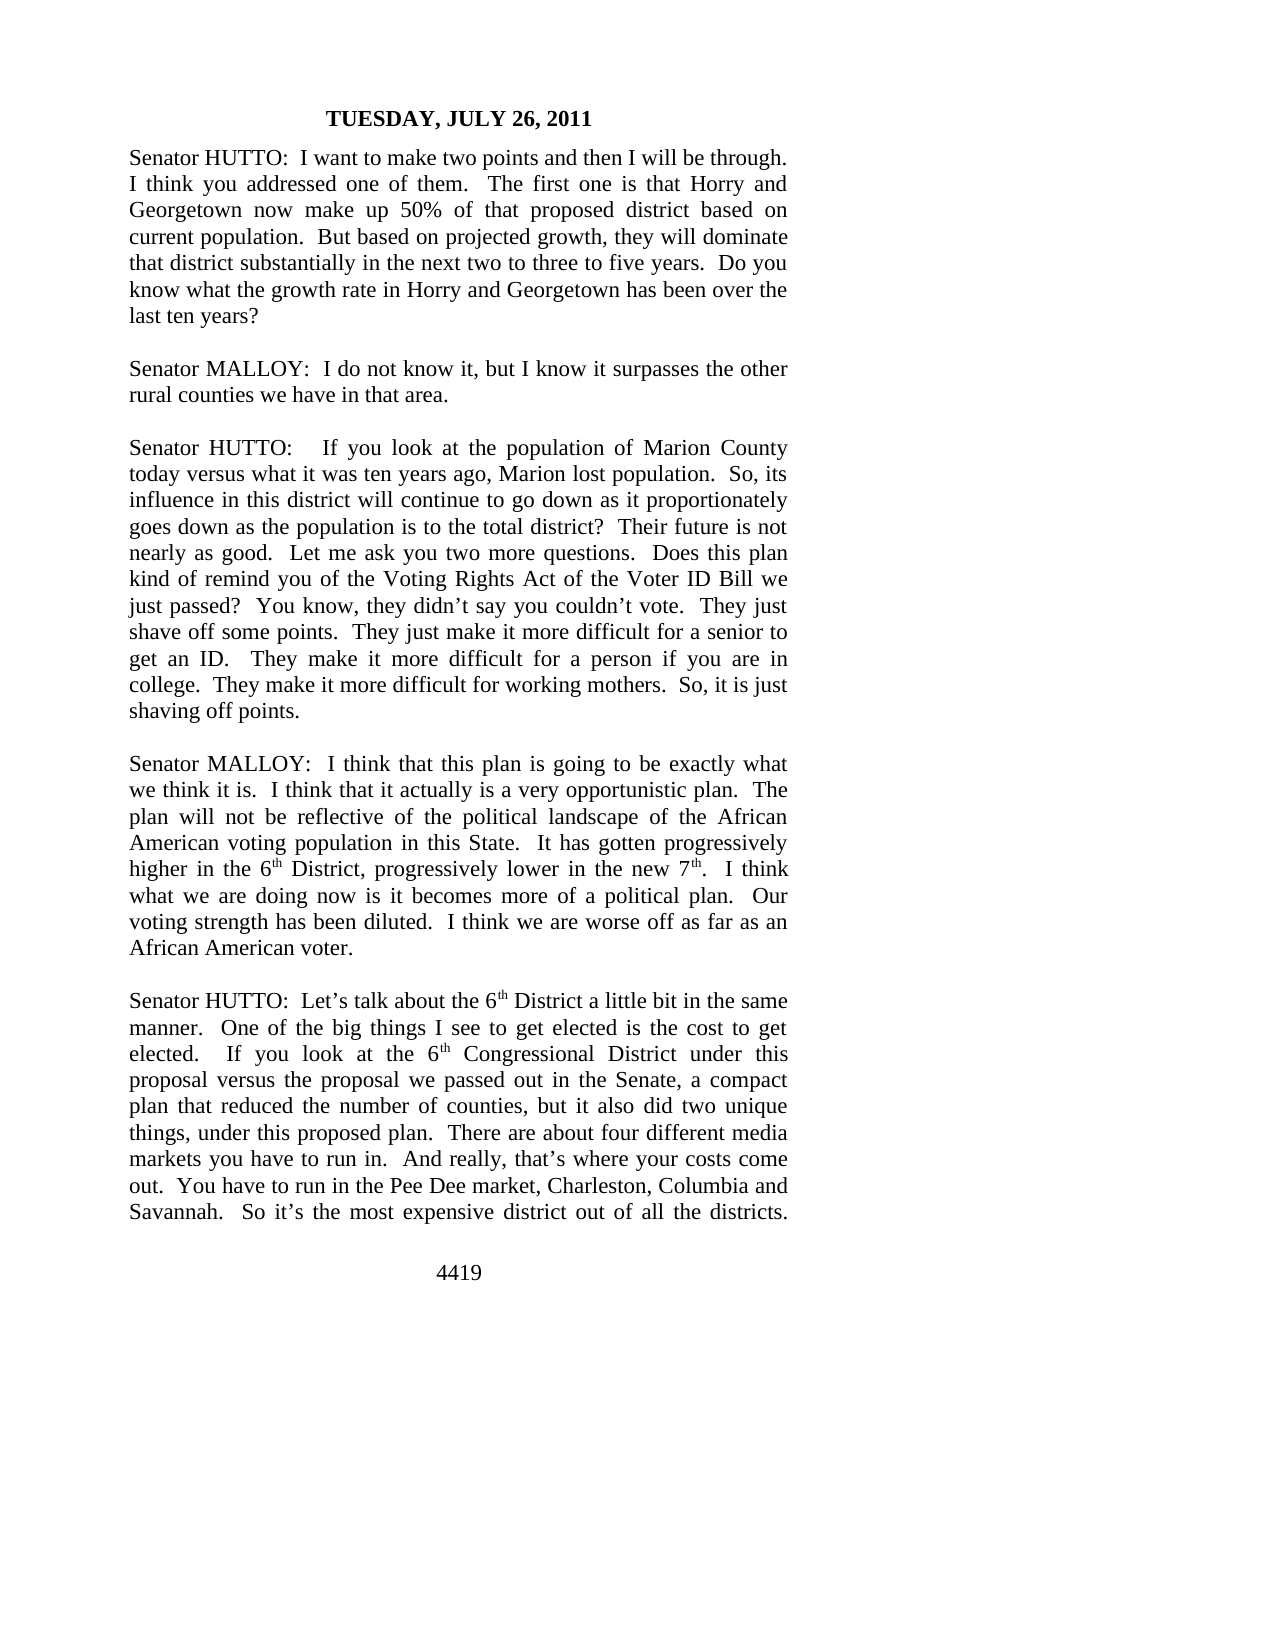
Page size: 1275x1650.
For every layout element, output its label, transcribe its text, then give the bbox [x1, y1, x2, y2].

text Senator MALLOY: I think that this plan is going to be exactly what we think it is. I think that it actually is a very opportunistic plan. The plan will not be reflective of the political landscape of the African American voting population in this State. It has gotten progressively higher in the 6th District, progressively lower in the new 7th. I think what we are doing now is it becomes more of a political plan. Our voting strength has been diluted. I think we are worse off as far as an African American voter. [129, 750, 789, 961]
text Senator MALLOY: I do not know it, but I know it surpasses the other rural counties we have in that area. [129, 355, 789, 407]
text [129, 987, 789, 1224]
text Senator HUTTO: If you look at the population of Marion County today versus what it was ten years ago, Marion lost population. So, its influence in this district will continue to go down as it proportionately goes down as the population is to the total district? Their future is not nearly as good. Let me ask you two more questions. Does this plan kind of remind you of the Voting Rights Act of the Voter ID Bill we just passed? You know, they didn’t say you couldn’t vote. They just shave off some points. They just make it more difficult for a senior to get an ID. They make it more difficult for a person if you are in college. They make it more difficult for working mothers. So, it is just shaving off points. [129, 434, 789, 724]
text Senator HUTTO: I want to make two points and then I will be through. I think you addressed one of them. The first one is that Horry and Georgetown now make up 50% of that proposed district based on current population. But based on projected growth, they will dominate that district substantially in the next two to three to five years. Do you know what the growth rate in Horry and Georgetown has been over the last ten years? [129, 144, 789, 328]
